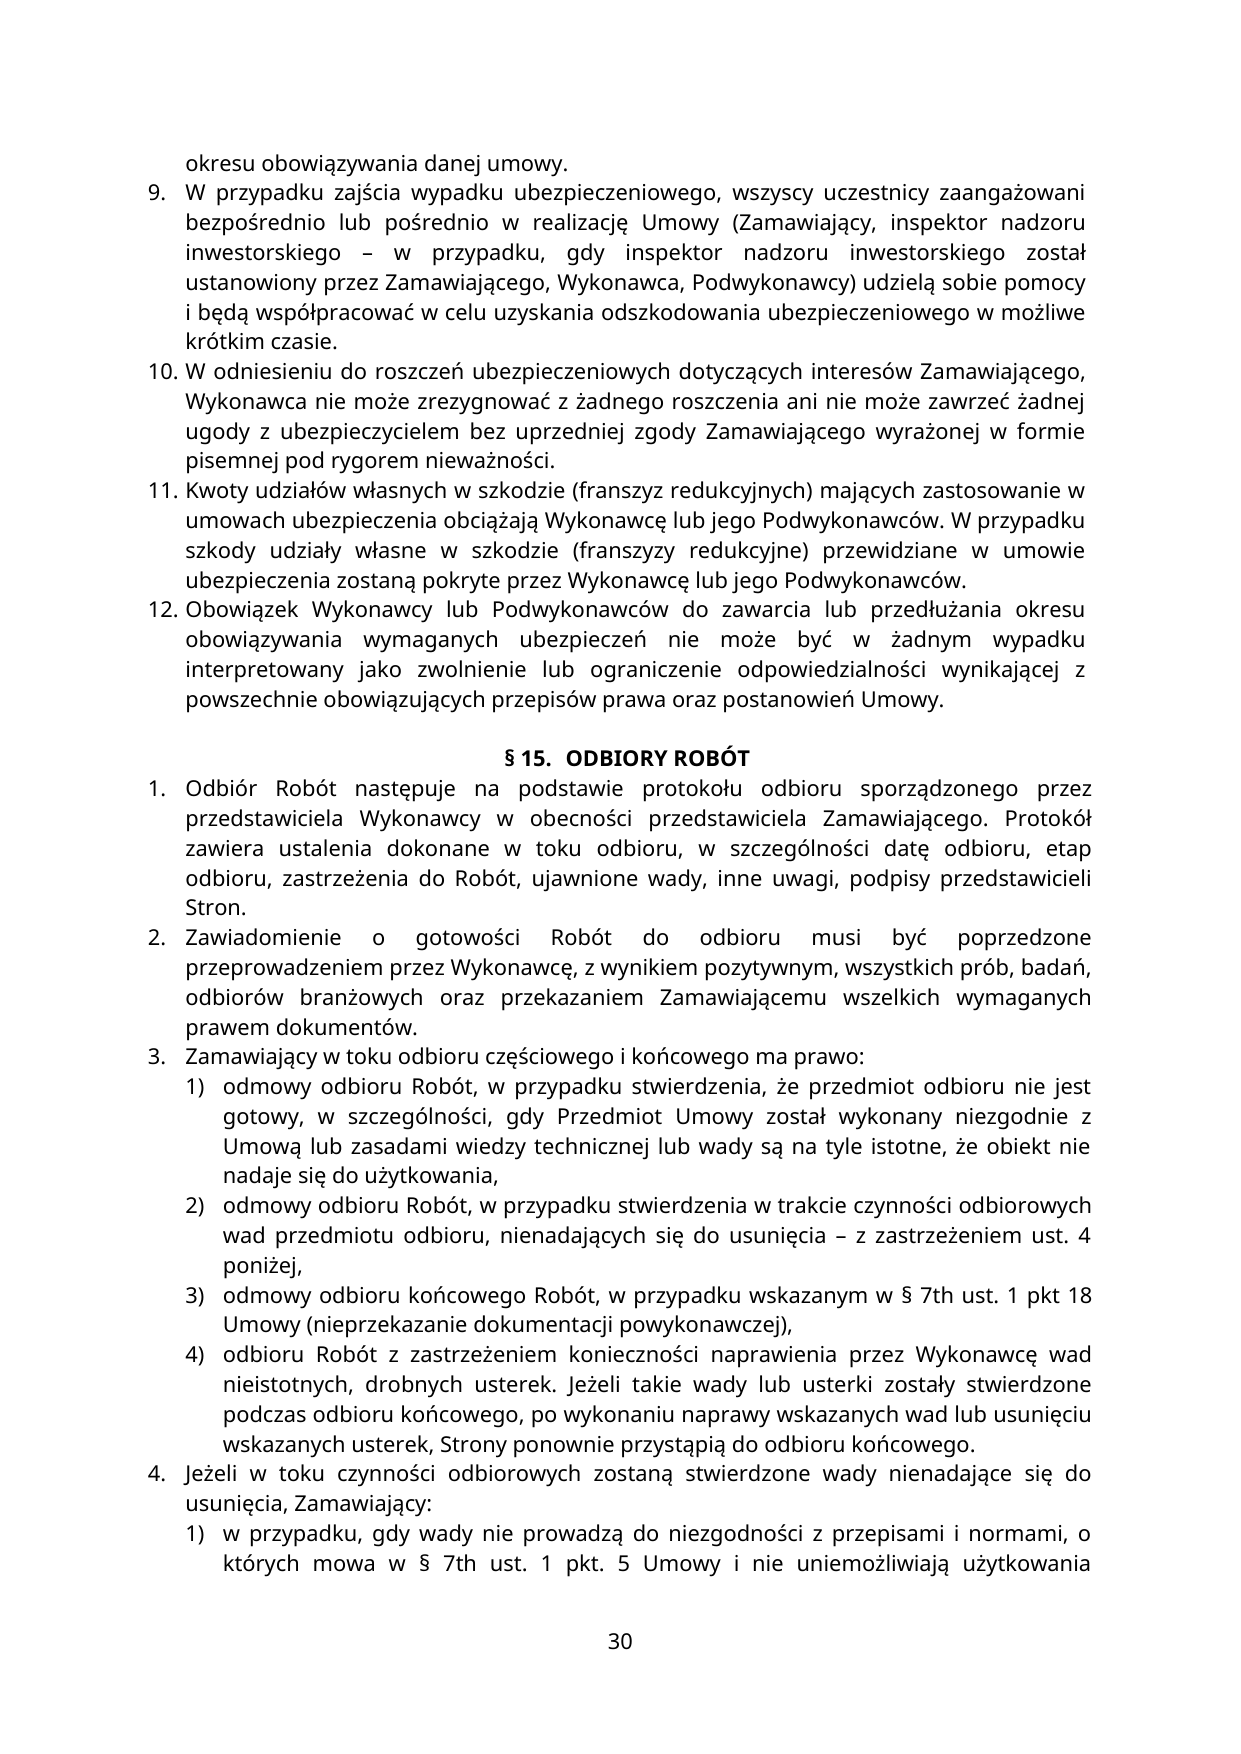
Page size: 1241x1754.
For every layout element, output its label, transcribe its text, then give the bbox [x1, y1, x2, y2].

list Odbiór Robót następuje na podstawie protokołu odbioru sporządzonego przez przedstawiciela Wykonawcy w obecności przedstawiciela Zamawiającego. Protokół zawiera ustalenia dokonane w toku odbioru, w szczególności datę odbioru, etap odbioru, zastrzeżenia do Robót, ujawnione wady, inne uwagi, podpisy przedstawicieli Stron. [148, 773, 1093, 922]
list odmowy odbioru końcowego Robót, w przypadku wskazanym w § 7 ust. 1 pkt 18 Umowy (nieprzekazanie dokumentacji powykonawczej), [185, 1280, 1093, 1339]
list odmowy odbioru Robót, w przypadku stwierdzenia w trakcie czynności odbiorowych wad przedmiotu odbioru, nienadających się do usunięcia – z zastrzeżeniem ust. 4 poniżej, [185, 1190, 1093, 1280]
list Zawiadomienie o gotowości Robót do odbioru musi być poprzedzone przeprowadzeniem przez Wykonawcę, z wynikiem pozytywnym, wszystkich prób, badań, odbiorów branżowych oraz przekazaniem Zamawiającemu wszelkich wymaganych prawem dokumentów. [148, 922, 1093, 1041]
list Obowiązek Wykonawcy lub Podwykonawców do zawarcia lub przedłużania okresu obowiązywania wymaganych ubezpieczeń nie może być w żadnym wypadku interpretowany jako zwolnienie lub ograniczenie odpowiedzialności wynikającej z powszechnie obowiązujących przepisów prawa oraz postanowień Umowy. [148, 594, 1087, 714]
list ODBIORY ROBÓT [185, 743, 1093, 773]
list W odniesieniu do roszczeń ubezpieczeniowych dotyczących interesów Zamawiającego, Wykonawca nie może zrezygnować z żadnego roszczenia ani nie może zawrzeć żadnej ugody z ubezpieczycielem bez uprzedniej zgody Zamawiającego wyrażonej w formie pisemnej pod rygorem nieważności. [148, 356, 1087, 475]
list Zamawiający w toku odbioru częściowego i końcowego ma prawo: [148, 1041, 1093, 1071]
list Jeżeli w toku czynności odbiorowych zostaną stwierdzone wady nienadające się do usunięcia, Zamawiający: [148, 1458, 1093, 1518]
list odbioru Robót z zastrzeżeniem konieczności naprawienia przez Wykonawcę wad nieistotnych, drobnych usterek. Jeżeli takie wady lub usterki zostały stwierdzone podczas odbioru końcowego, po wykonaniu naprawy wskazanych wad lub usunięciu wskazanych usterek, Strony ponownie przystąpią do odbioru końcowego. [185, 1339, 1093, 1458]
list odmowy odbioru Robót, w przypadku stwierdzenia, że przedmiot odbioru nie jest gotowy, w szczególności, gdy Przedmiot Umowy został wykonany niezgodnie z Umową lub zasadami wiedzy technicznej lub wady są na tyle istotne, że obiekt nie nadaje się do użytkowania, [185, 1071, 1093, 1190]
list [185, 1518, 1093, 1578]
list W przypadku zajścia wypadku ubezpieczeniowego, wszyscy uczestnicy zaangażowani bezpośrednio lub pośrednio w realizację Umowy (Zamawiający, inspektor nadzoru inwestorskiego – w przypadku, gdy inspektor nadzoru inwestorskiego został ustanowiony przez Zamawiającego, Wykonawca, Podwykonawcy) udzielą sobie pomocy i będą współpracować w celu uzyskania odszkodowania ubezpieczeniowego w możliwe krótkim czasie. [148, 177, 1087, 356]
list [148, 148, 1087, 177]
list Kwoty udziałów własnych w szkodzie (franszyz redukcyjnych) mających zastosowanie w umowach ubezpieczenia obciążają Wykonawcę lub jego Podwykonawców. W przypadku szkody udziały własne w szkodzie (franszyzy redukcyjne) przewidziane w umowie ubezpieczenia zostaną pokryte przez Wykonawcę lub jego Podwykonawców. [148, 475, 1087, 594]
